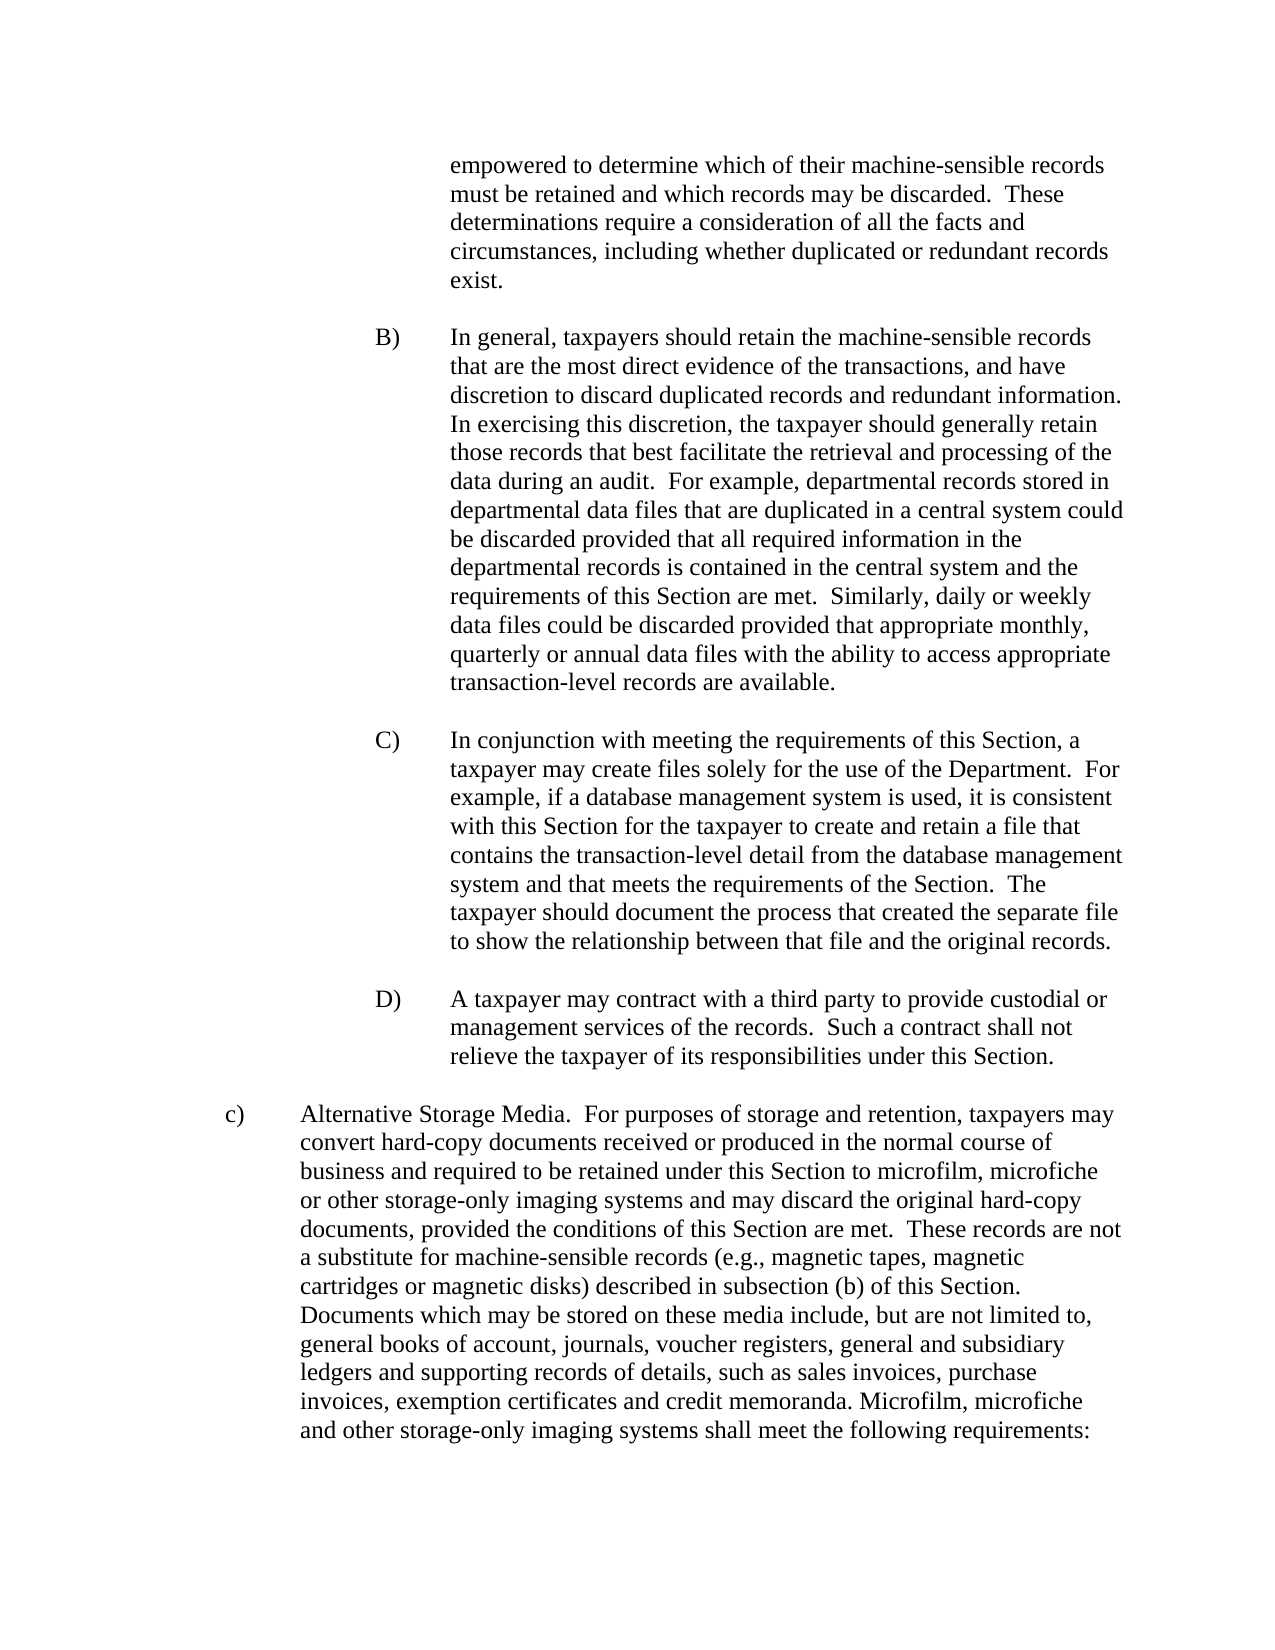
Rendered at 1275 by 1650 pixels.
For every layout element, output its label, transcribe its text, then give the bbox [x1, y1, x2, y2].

text c) Alternative Storage Media. For purposes of storage and retention, taxpayers may convert hard-copy documents received or produced in the normal course of business and required to be retained under this Section to microfilm, microfiche or other storage-only imaging systems and may discard the original hard-copy documents, provided the conditions of this Section are met. These records are not a substitute for machine-sensible records (e.g., magnetic tapes, magnetic cartridges or magnetic disks) described in subsection (b) of this Section. Documents which may be stored on these media include, but are not limited to, general books of account, journals, voucher registers, general and subsidiary ledgers and supporting records of details, such as sales invoices, purchase invoices, exemption certificates and credit memoranda. Microfilm, microfiche and other storage-only imaging systems shall meet the following requirements: [225, 1099, 1125, 1444]
text D) A taxpayer may contract with a third party to provide custodial or management services of the records. Such a contract shall not relieve the taxpayer of its responsibilities under this Section. [375, 984, 1125, 1070]
text B) In general, taxpayers should retain the machine-sensible records that are the most direct evidence of the transactions, and have discretion to discard duplicated records and redundant information. In exercising this discretion, the taxpayer should generally retain those records that best facilitate the retrieval and processing of the data during an audit. For example, departmental records stored in departmental data files that are duplicated in a central system could be discarded provided that all required information in the departmental records is contained in the central system and the requirements of this Section are met. Similarly, daily or weekly data files could be discarded provided that appropriate monthly, quarterly or annual data files with the ability to access appropriate transaction-level records are available. [375, 322, 1125, 696]
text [375, 150, 1125, 294]
text C) In conjunction with meeting the requirements of this Section, a taxpayer may create files solely for the use of the Department. For example, if a database management system is used, it is consistent with this Section for the taxpayer to create and retain a file that contains the transaction-level detail from the database management system and that meets the requirements of the Section. The taxpayer should document the process that created the separate file to show the relationship between that file and the original records. [375, 725, 1125, 955]
